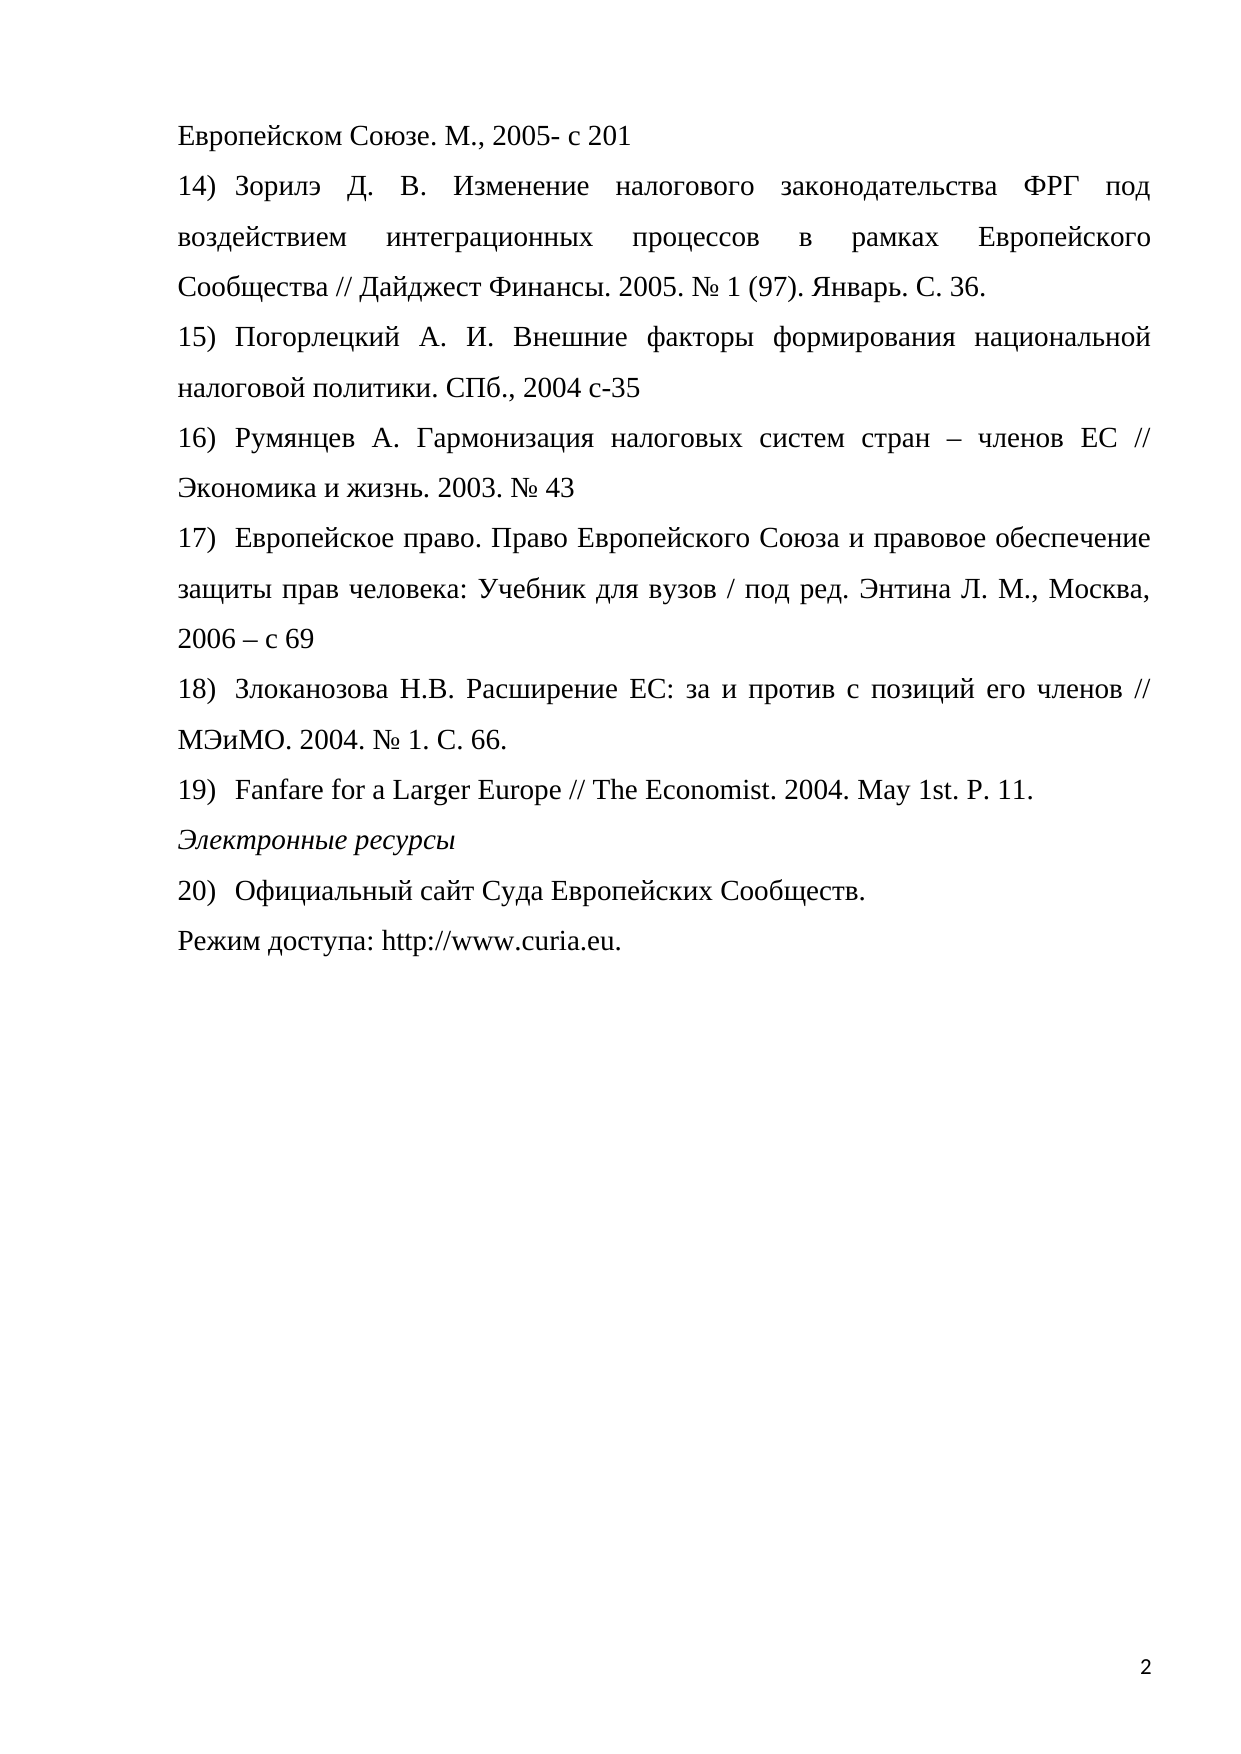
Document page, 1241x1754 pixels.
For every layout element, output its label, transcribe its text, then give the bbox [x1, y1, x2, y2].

list Fanfare for a Larger Europe // The Economist. 2004. May 1st. P. 11. [177, 772, 1152, 806]
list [177, 118, 1152, 152]
list Электронные ресурсы [177, 822, 1152, 856]
list Румянцев А. Гармонизация налоговых систем стран – членов ЕС // Экономика и жизнь. 2003. № 43 [177, 420, 1152, 504]
list Официальный сайт Суда Европейских Сообществ. [177, 873, 1152, 906]
list Режим доступа: http://www.curia.eu. [177, 923, 1152, 957]
list Зорилэ Д. В. Изменение налогового законодательства ФРГ под воздействием интеграционных процессов в рамках Европейского Сообщества // Дайджест Финансы. 2005. № 1 (97). Январь. С. 36. [177, 168, 1152, 303]
list Погорлецкий А. И. Внешние факторы формирования национальной налоговой политики. СПб., 2004 с-35 [177, 319, 1152, 403]
list Европейское право. Право Европейского Союза и правовое обеспечение защиты прав человека: Учебник для вузов / под ред. Энтина Л. М., Москва, 2006 – с 69 [177, 521, 1152, 655]
list Злоканозова Н.В. Расширение ЕС: за и против с позиций его членов // МЭиМО. 2004. № 1. С. 66. [177, 672, 1152, 755]
